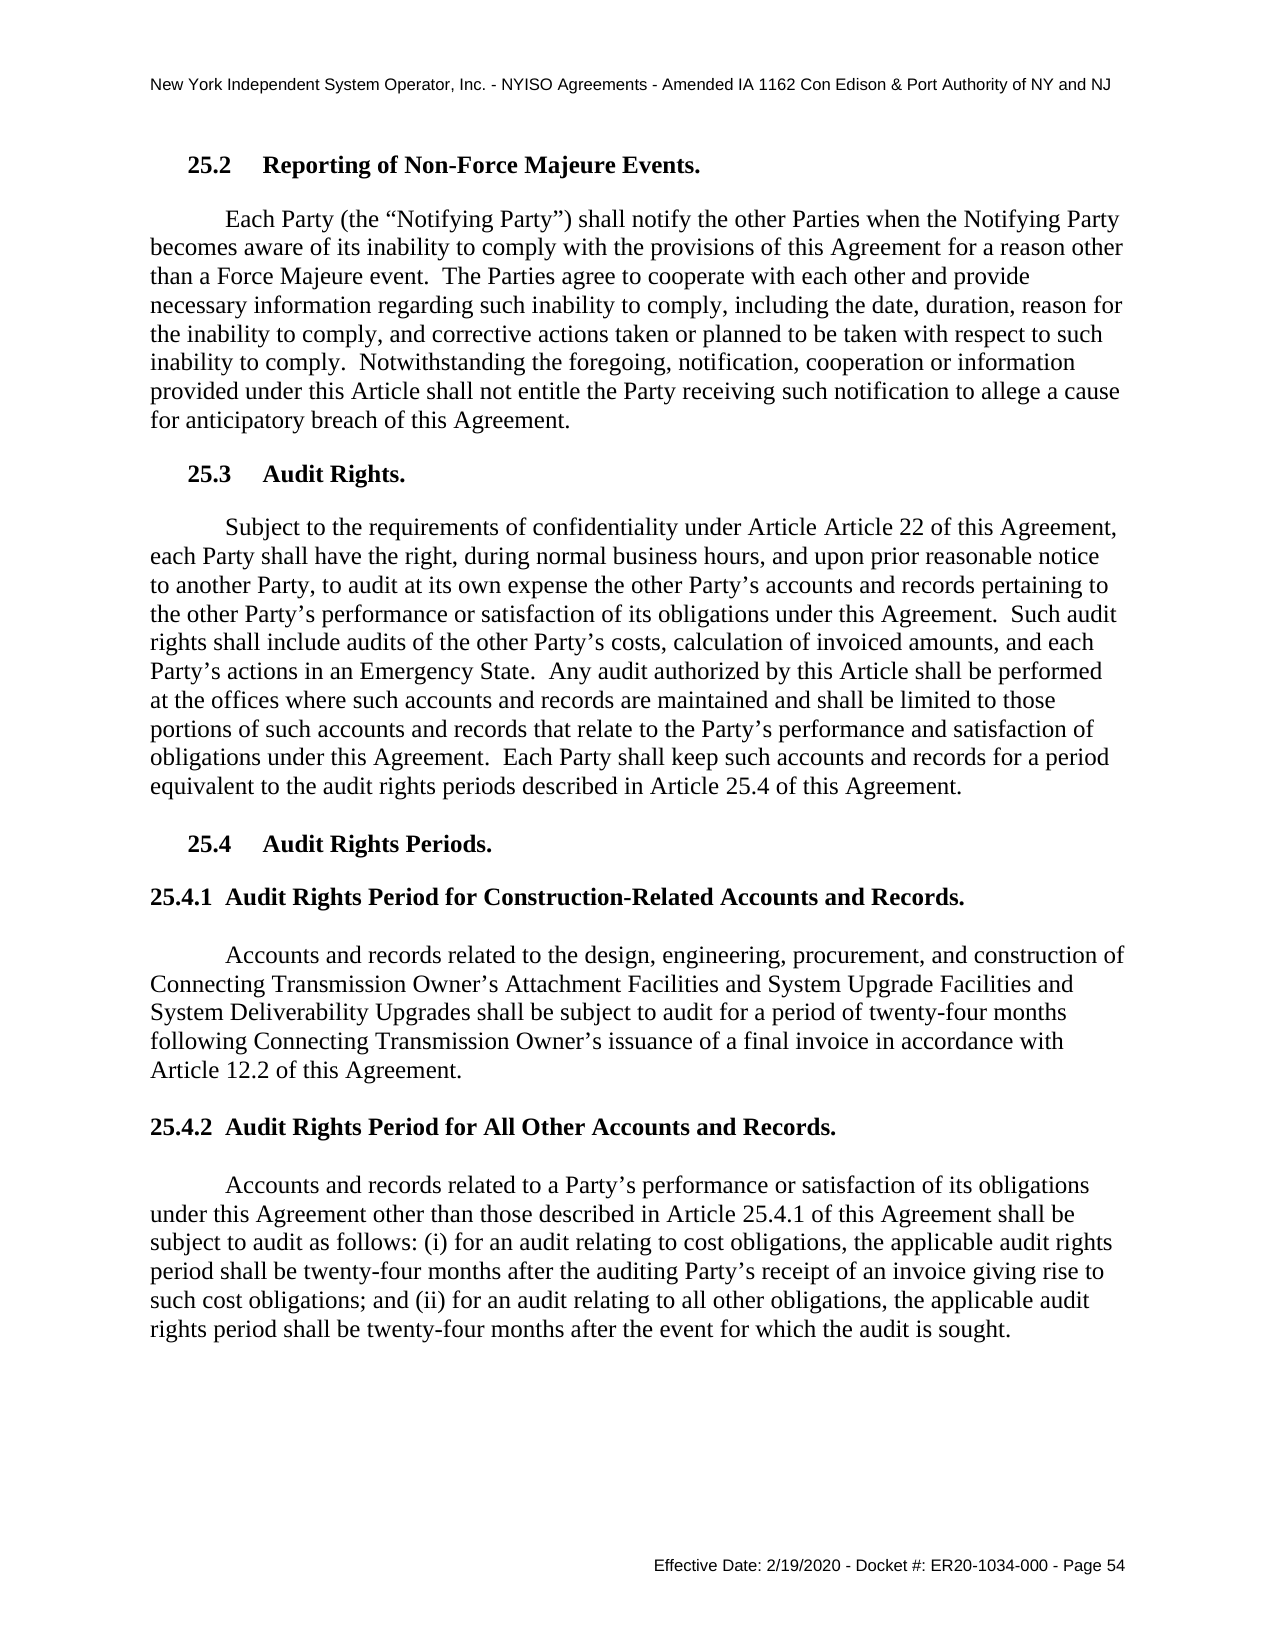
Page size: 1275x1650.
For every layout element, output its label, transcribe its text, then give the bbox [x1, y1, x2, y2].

subtitle Audit Rights Periods. [187, 829, 1125, 857]
text Each Party (the “Notifying Party”) shall notify the other Parties when the Notifying Party becomes aware of its inability to comply with the provisions of this Agreement for a reason other than a Force Majeure event. The Parties agree to cooperate with each other and provide necessary information regarding such inability to comply, including the date, duration, reason for the inability to comply, and corrective actions taken or planned to be taken with respect to such inability to comply. Notwithstanding the foregoing, notification, cooperation or information provided under this Article shall not entitle the Party receiving such notification to allege a cause for anticipatory breach of this Agreement. [150, 204, 1125, 434]
subtitle Audit Rights Period for Construction-Related Accounts and Records. [150, 882, 1125, 911]
text Subject to the requirements of confidentiality under Article 22 of this Agreement, each Party shall have the right, during normal business hours, and upon prior reasonable notice to another Party, to audit at its own expense the other Party’s accounts and records pertaining to the other Party’s performance or satisfaction of its obligations under this Agreement. Such audit rights shall include audits of the other Party’s costs, calculation of invoiced amounts, and each Party’s actions in an Emergency State. Any audit authorized by this Article shall be performed at the offices where such accounts and records are maintained and shall be limited to those portions of such accounts and records that relate to the Party’s performance and satisfaction of obligations under this Agreement. Each Party shall keep such accounts and records for a period equivalent to the audit rights periods described in Article 25.4 of this Agreement. [150, 512, 1125, 800]
subtitle Audit Rights. [187, 459, 1125, 487]
subtitle Reporting of Non-Force Majeure Events. [187, 150, 1125, 179]
text Accounts and records related to the design, engineering, procurement, and construction of Connecting Transmission Owner’s Attachment Facilities and System Upgrade Facilities and System Deliverability Upgrades shall be subject to audit for a period of twenty-four months following Connecting Transmission Owner’s issuance of a final invoice in accordance with Article 12.2 of this Agreement. [150, 940, 1125, 1084]
subtitle Audit Rights Period for All Other Accounts and Records. [150, 1112, 1125, 1141]
text Accounts and records related to a Party’s performance or satisfaction of its obligations under this Agreement other than those described in Article 25.4.1 of this Agreement shall be subject to audit as follows: (i) for an audit relating to cost obligations, the applicable audit rights period shall be twenty-four months after the auditing Party’s receipt of an invoice giving rise to such cost obligations; and (ii) for an audit relating to all other obligations, the applicable audit rights period shall be twenty-four months after the event for which the audit is sought. [150, 1170, 1125, 1342]
